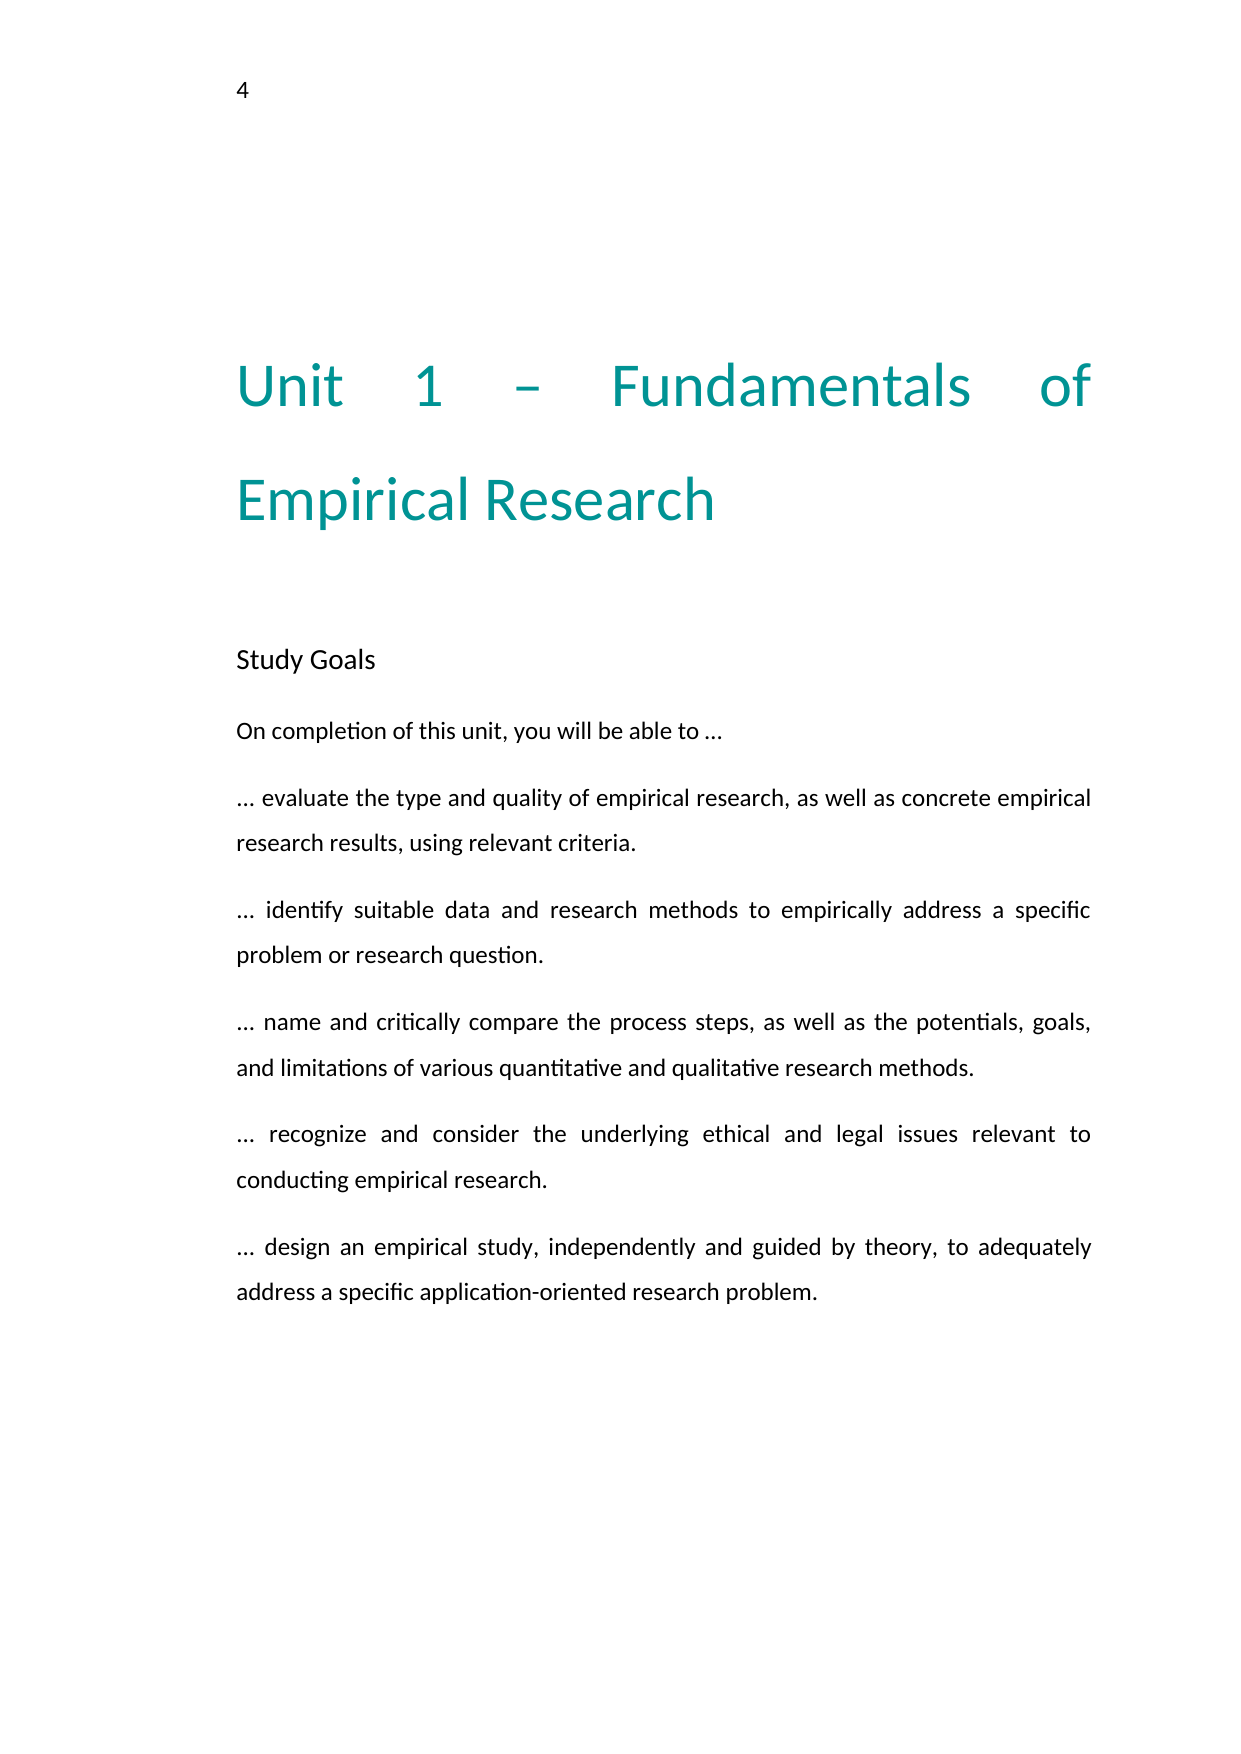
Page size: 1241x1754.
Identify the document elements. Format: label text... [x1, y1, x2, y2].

text Study Goals [236, 641, 1092, 676]
text On completion of this unit, you will be able to … [236, 715, 1092, 746]
text ... name and critically compare the process steps, as well as the potentials, goals, and limitations of various quantitative and qualitative research methods. [236, 1006, 1092, 1082]
text ... evaluate the type and quality of empirical research, as well as concrete empirical research results, using relevant criteria. [236, 782, 1092, 858]
text ... design an empirical study, independently and guided by theory, to adequately address a specific application-oriented research problem. [236, 1231, 1092, 1307]
text ... identify suitable data and research methods to empirically address a specific problem or research question. [236, 894, 1092, 970]
subtitle Unit 1 – Fundamentals of Empirical Research [236, 345, 1092, 536]
text ... recognize and consider the underlying ethical and legal issues relevant to conducting empirical research. [236, 1118, 1092, 1195]
